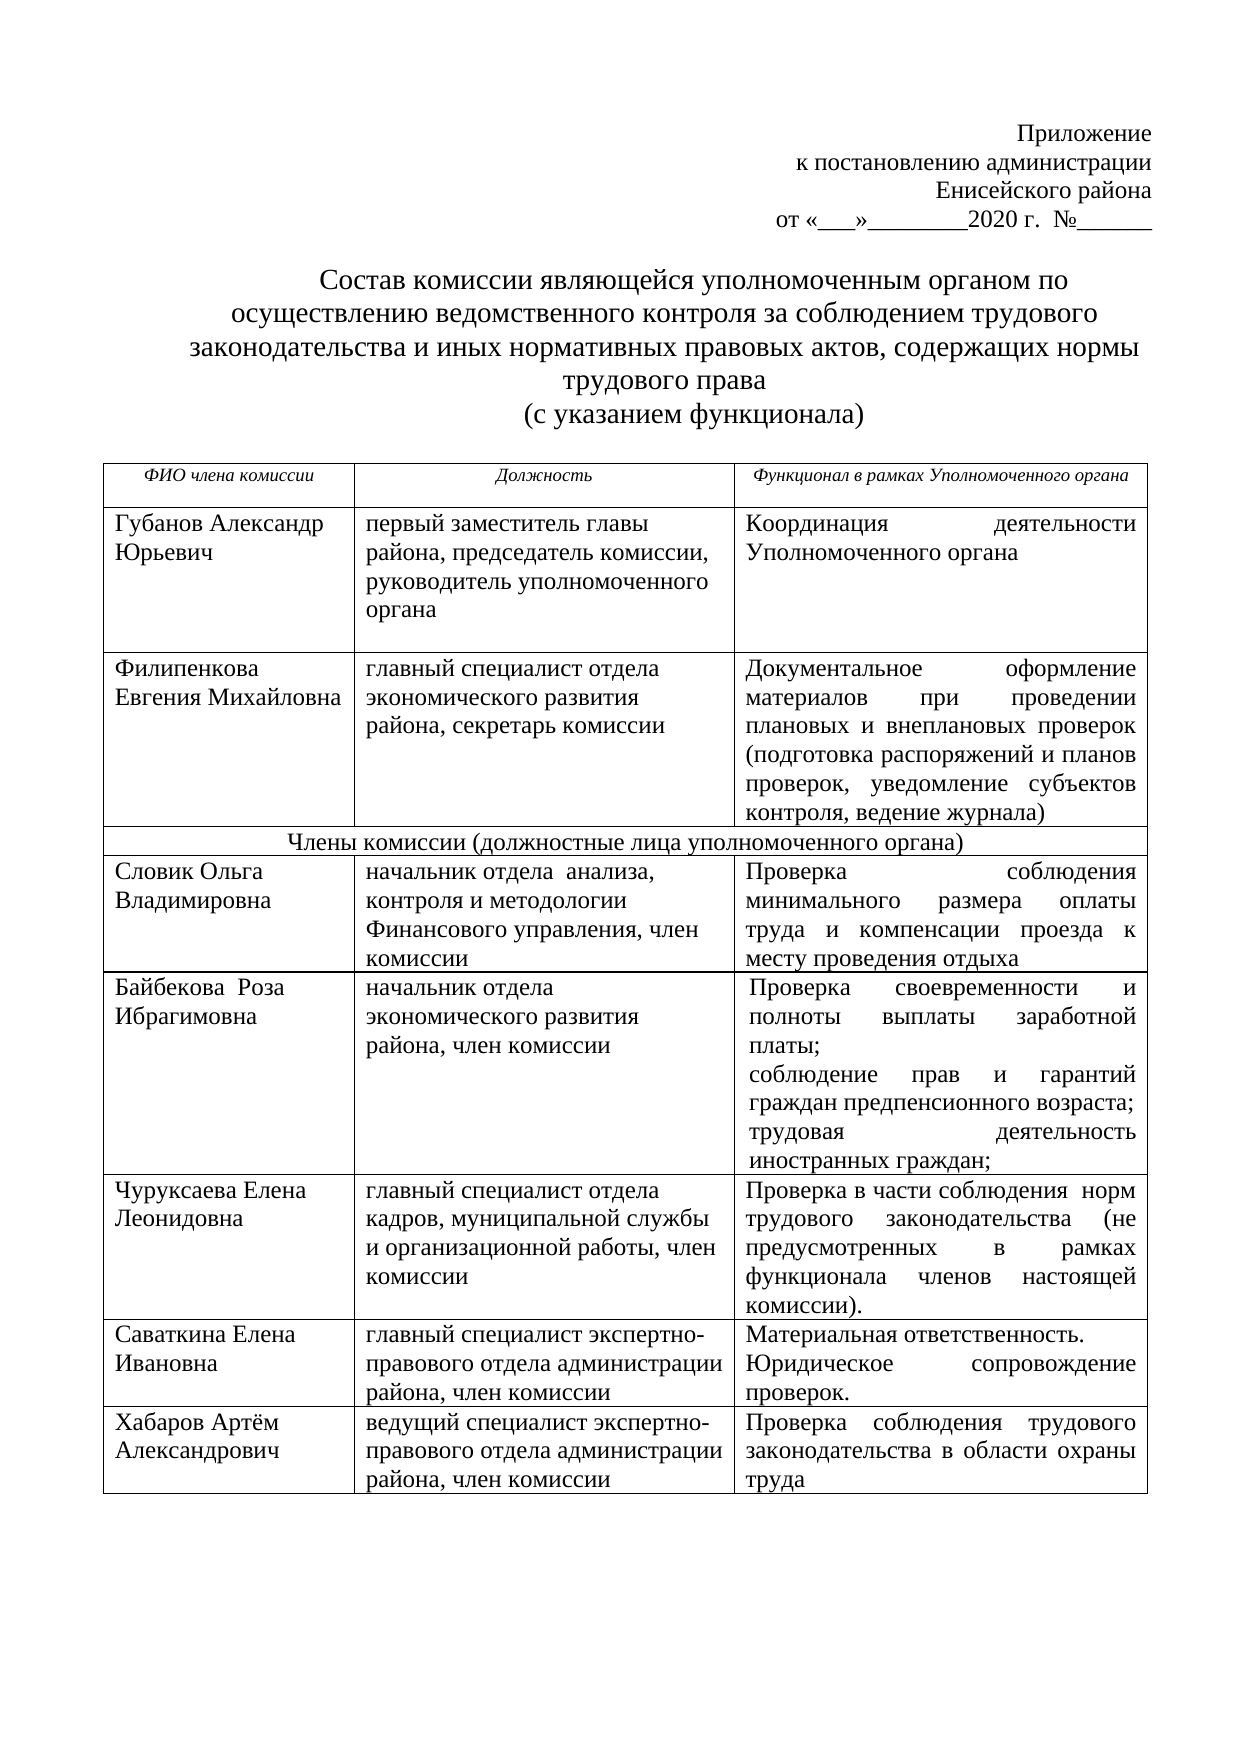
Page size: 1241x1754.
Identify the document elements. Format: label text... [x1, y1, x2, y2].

table_cell Словик Ольга Владимировна [104, 856, 354, 971]
table_cell Проверка соблюдения минимального размера оплаты труда и компенсации проезда к месту проведения отдыха [735, 856, 1147, 971]
table_cell Члены комиссии (должностные лица уполномоченного органа) [104, 827, 1147, 855]
table_header Функционал в рамках Уполномоченного органа [735, 464, 1147, 507]
table_cell главный специалист экспертно-правового отдела администрации района, член комиссии [355, 1320, 734, 1406]
table_cell Документальное оформление материалов при проведении плановых и внеплановых проверок (подготовка распоряжений и планов проверок, уведомление субъектов контроля, ведение журнала) [735, 653, 1147, 826]
text Приложение [768, 118, 1152, 147]
table_cell Проверка в части соблюдения норм трудового законодательства (не предусмотренных в рамках функционала членов настоящей комиссии). [735, 1175, 1147, 1318]
table_header Должность [355, 464, 734, 507]
table_cell Хабаров Артём Александрович [104, 1407, 354, 1493]
table_cell начальник отдела анализа, контроля и методологии Финансового управления, член комиссии [355, 856, 734, 971]
table_cell ведущий специалист экспертно-правового отдела администрации района, член комиссии [355, 1407, 734, 1493]
table_cell главный специалист отдела экономического развития района, секретарь комиссии [355, 653, 734, 826]
text от «___»________2020 г. №______ [768, 204, 1152, 233]
text Состав комиссии являющейся уполномоченным органом по осуществлению ведомственного контроля за соблюдением трудового законодательства и иных нормативных правовых актов, содержащих нормы трудового права [177, 262, 1152, 396]
table_header ФИО члена комиссии [104, 464, 354, 507]
table_cell Проверка своевременности и полноты выплаты заработной платы; соблюдение прав и гарантий граждан предпенсионного возраста; трудовая деятельность иностранных граждан; [735, 973, 1147, 1174]
table_cell Материальная ответственность. Юридическое сопровождение проверок. [735, 1320, 1147, 1406]
text к постановлению администрации Енисейского района [768, 147, 1152, 204]
table_cell Саваткина Елена Ивановна [104, 1320, 354, 1406]
table_cell первый заместитель главы района, председатель комиссии, руководитель уполномоченного органа [355, 508, 734, 652]
table_cell Губанов Александр Юрьевич [104, 508, 354, 652]
table_cell Координация деятельности Уполномоченного органа [735, 508, 1147, 652]
table_cell Филипенкова Евгения Михайловна [104, 653, 354, 826]
text (с указанием функционала) [177, 396, 1152, 429]
table_cell Проверка соблюдения трудового законодательства в области охраны труда [735, 1407, 1147, 1493]
table_cell Чуруксаева Елена Леонидовна [104, 1175, 354, 1318]
table_cell главный специалист отдела кадров, муниципальной службы и организационной работы, член комиссии [355, 1175, 734, 1318]
table_cell начальник отдела экономического развития района, член комиссии [355, 973, 734, 1174]
table_cell Байбекова Роза Ибрагимовна [104, 973, 354, 1174]
